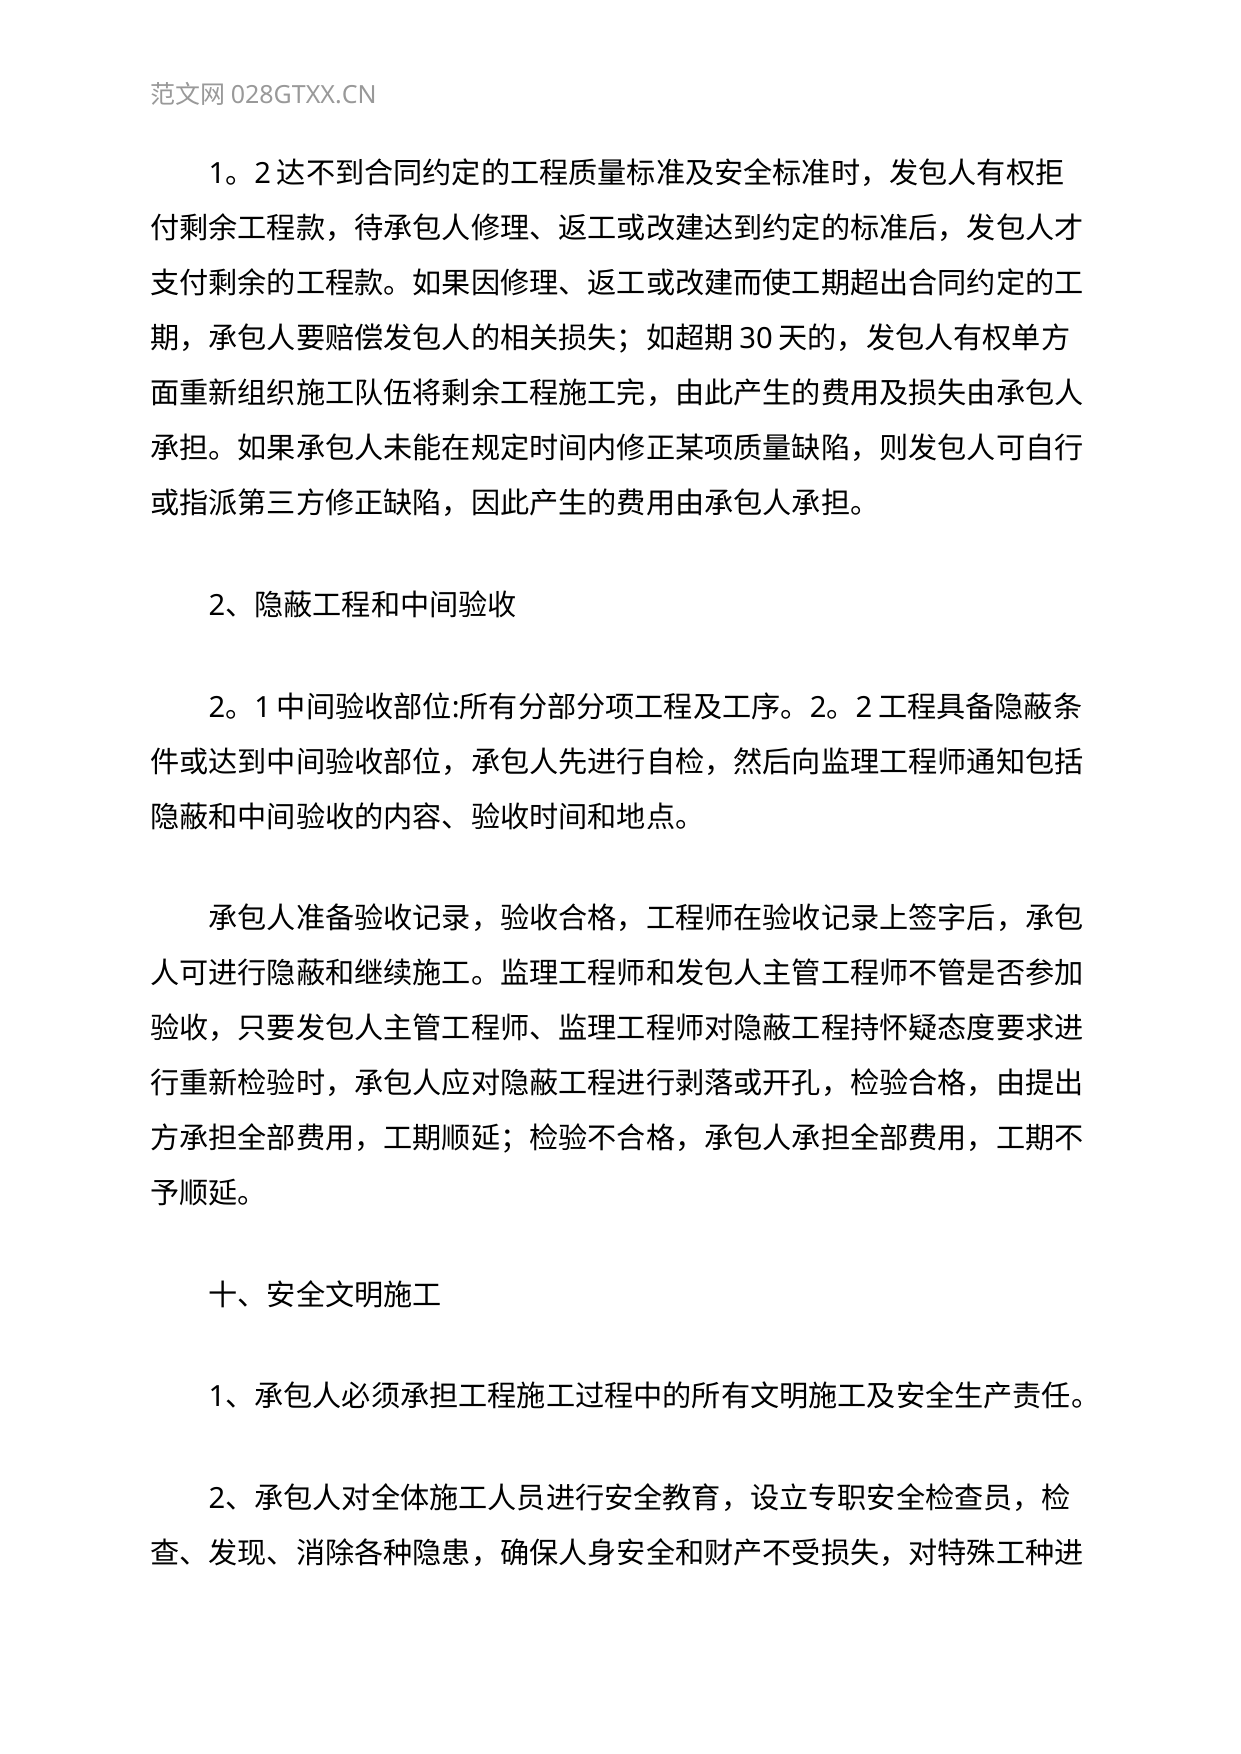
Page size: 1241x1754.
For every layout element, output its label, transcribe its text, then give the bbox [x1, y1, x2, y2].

text 十、安全文明施工 [150, 1271, 1090, 1313]
text 1、承包人必须承担工程施工过程中的所有文明施工及安全生产责任。 [150, 1373, 1090, 1415]
text 1。2达不到合同约定的工程质量标准及安全标准时，发包人有权拒付剩余工程款，待承包人修理、返工或改建达到约定的标准后，发包人才支付剩余的工程款。如果因修理、返工或改建而使工期超出合同约定的工期，承包人要赔偿发包人的相关损失；如超期30天的，发包人有权单方面重新组织施工队伍将剩余工程施工完，由此产生的费用及损失由承包人承担。如果承包人未能在规定时间内修正某项质量缺陷，则发包人可自行或指派第三方修正缺陷，因此产生的费用由承包人承担。 [150, 150, 1090, 522]
text 承包人准备验收记录，验收合格，工程师在验收记录上签字后，承包人可进行隐蔽和继续施工。监理工程师和发包人主管工程师不管是否参加验收，只要发包人主管工程师、监理工程师对隐蔽工程持怀疑态度要求进行重新检验时，承包人应对隐蔽工程进行剥落或开孔，检验合格，由提出方承担全部费用，工期顺延；检验不合格，承包人承担全部费用，工期不予顺延。 [150, 895, 1090, 1212]
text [150, 1475, 1090, 1572]
text 2、隐蔽工程和中间验收 [150, 581, 1090, 624]
text 2。1中间验收部位:所有分部分项工程及工序。2。2工程具备隐蔽条件或达到中间验收部位，承包人先进行自检，然后向监理工程师通知包括隐蔽和中间验收的内容、验收时间和地点。 [150, 683, 1090, 836]
